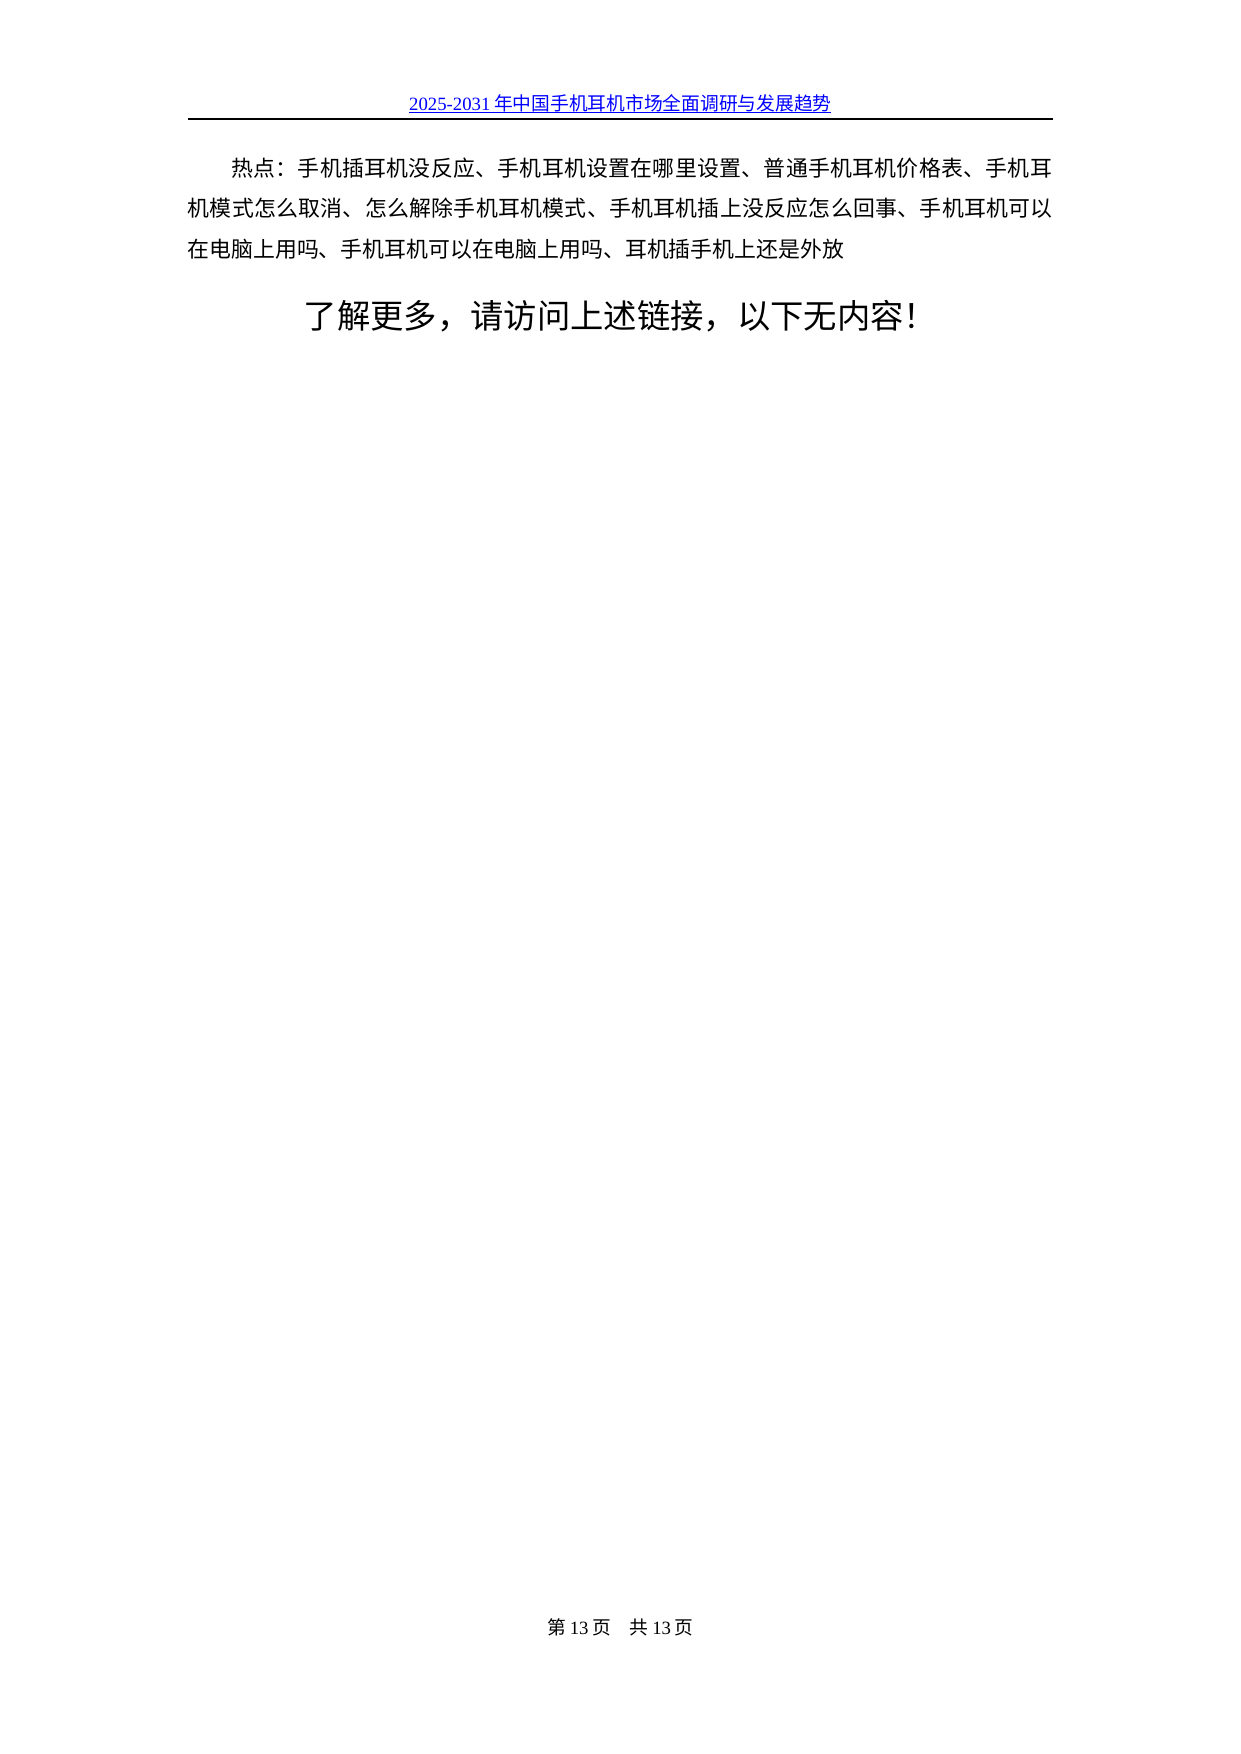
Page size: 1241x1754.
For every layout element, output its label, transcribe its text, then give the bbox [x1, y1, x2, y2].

title 了解更多，请访问上述链接，以下无内容！ [187, 282, 1053, 347]
text 热点：手机插耳机没反应、手机耳机设置在哪里设置、普通手机耳机价格表、手机耳机模式怎么取消、怎么解除手机耳机模式、手机耳机插上没反应怎么回事、手机耳机可以在电脑上用吗、手机耳机可以在电脑上用吗、耳机插手机上还是外放 [187, 150, 1053, 264]
